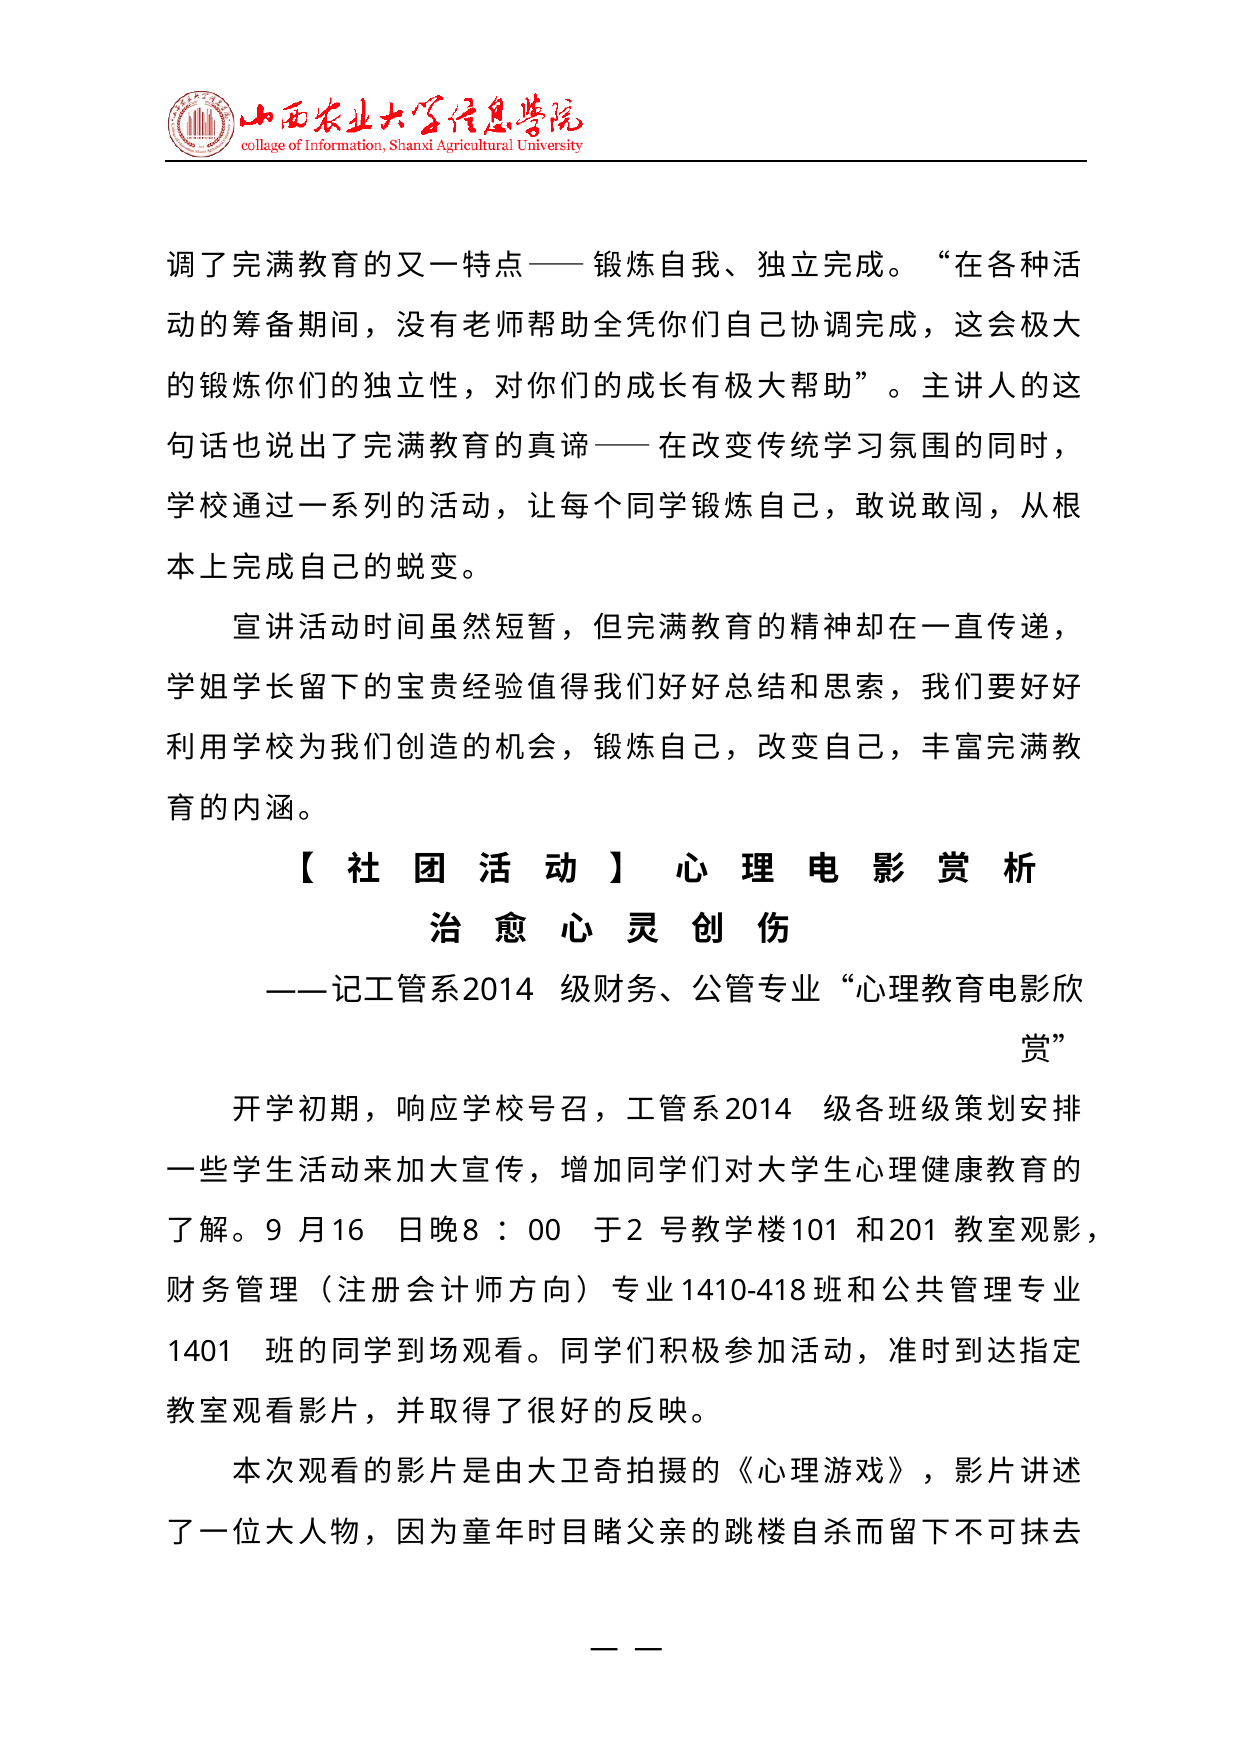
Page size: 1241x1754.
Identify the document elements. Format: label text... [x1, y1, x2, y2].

picture [165, 88, 589, 158]
text 宣讲活动时间虽然短暂，但完满教育的精神却在一直传递，学姐学长留下的宝贵经验值得我们好好总结和思索，我们要好好利用学校为我们创造的机会，锻炼自己，改变自己，丰富完满教育的内涵。 [167, 594, 1085, 836]
text 【社团活动】心理电影赏析 治愈心灵创伤 [167, 836, 1085, 956]
text 开学初期，响应学校号召，工管系2014级各班级策划安排一些学生活动来加大宣传，增加同学们对大学生心理健康教育的了解。9月16日晚8：00于2号教学楼101和201教室观影，财务管理（注册会计师方向）专业1410-418班和公共管理专业1401班的同学到场观看。同学们积极参加活动，准时到达指定教室观看影片，并取得了很好的反映。 [167, 1077, 1085, 1439]
text ——记工管系2014级财务、公管专业“心理教育电影欣赏” [167, 956, 1085, 1077]
